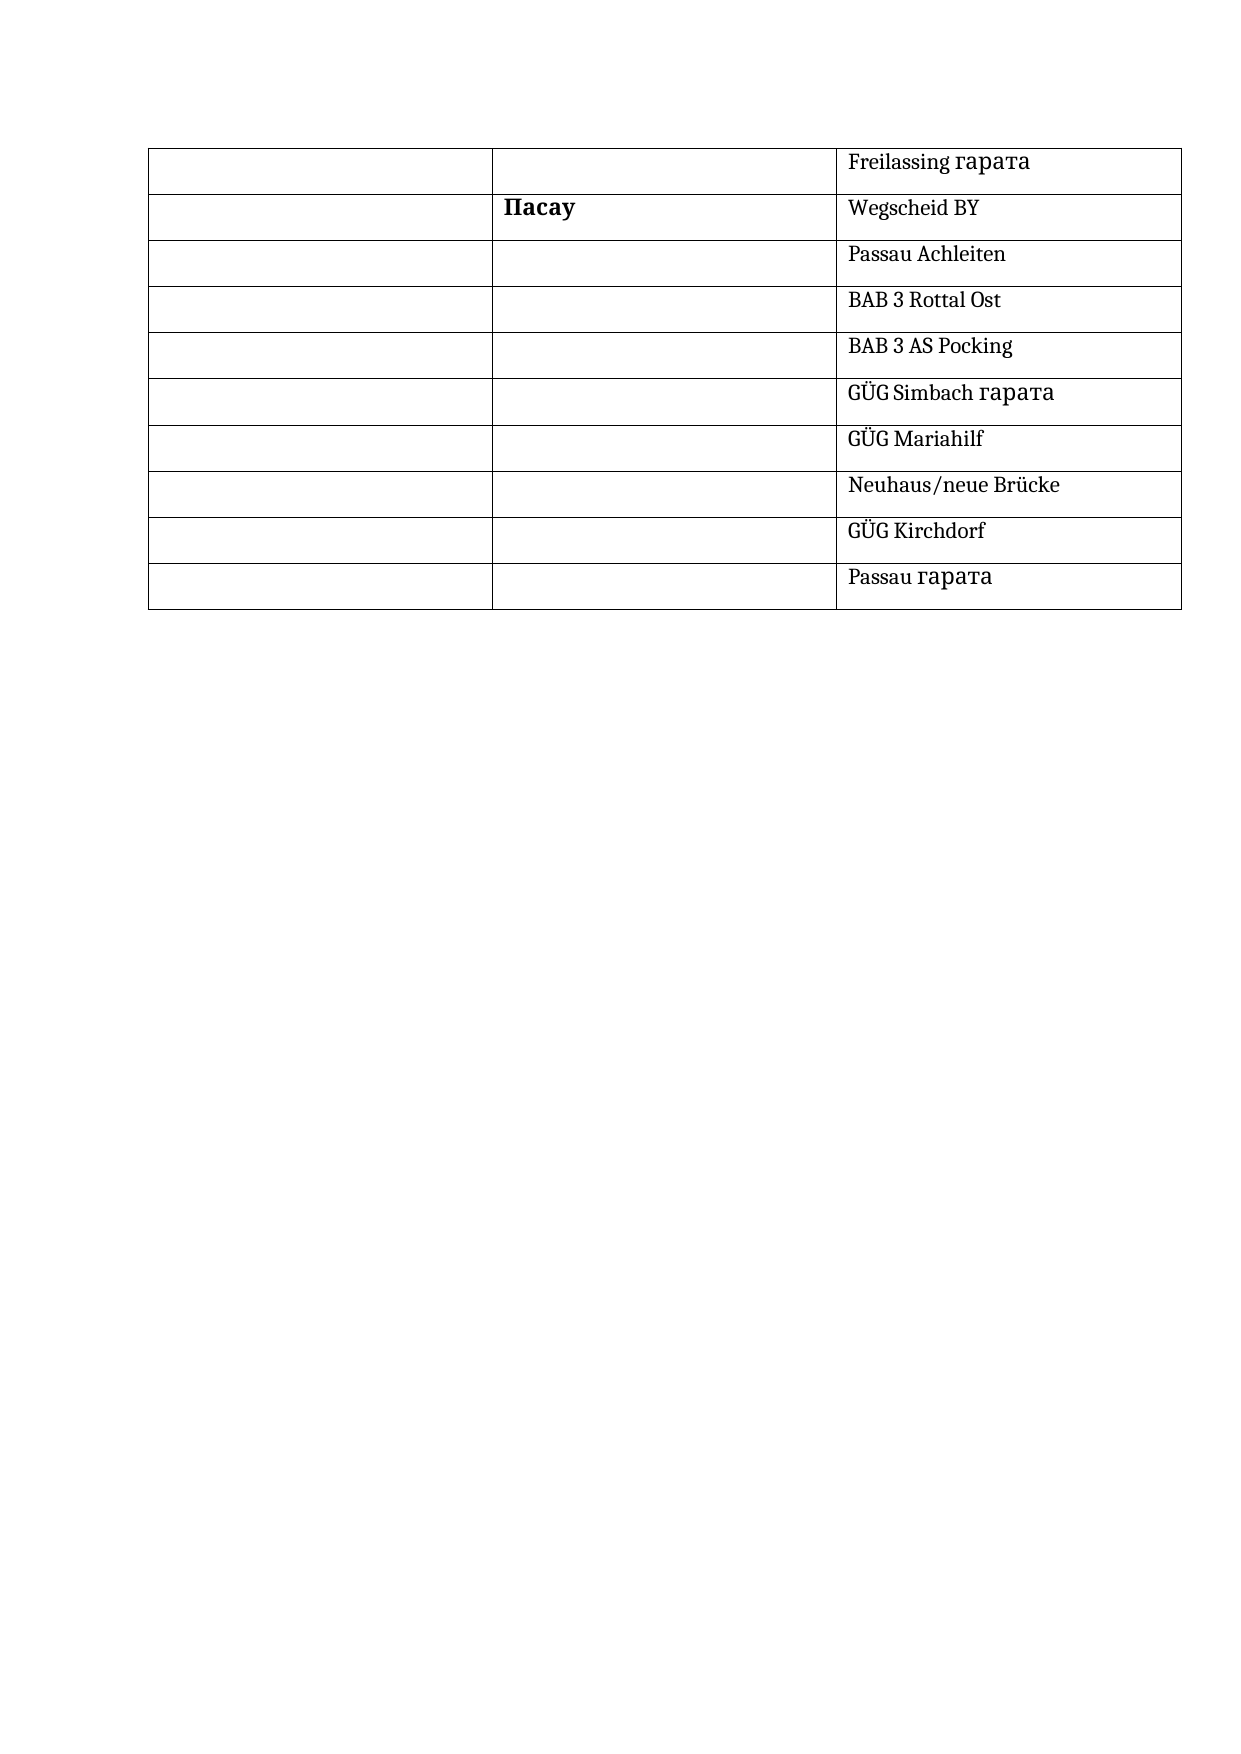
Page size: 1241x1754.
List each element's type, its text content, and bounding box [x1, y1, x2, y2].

table_cell [493, 472, 836, 517]
table_cell [149, 149, 492, 194]
table_cell [493, 333, 836, 378]
table_cell [149, 472, 492, 517]
table_cell [149, 379, 492, 424]
table_cell GÜG Kirchdorf [837, 518, 1181, 563]
table_cell Neuhaus/neue Brücke [837, 472, 1181, 517]
table_cell Passau гарата [837, 564, 1181, 609]
table_cell [149, 241, 492, 286]
table_cell [149, 287, 492, 332]
table_cell GÜG Mariahilf [837, 426, 1181, 471]
table_cell [493, 564, 836, 609]
table_cell Wegscheid BY [837, 195, 1181, 240]
table_cell [493, 379, 836, 424]
table_cell BAB 3 Rottal Ost [837, 287, 1181, 332]
table_cell Пасау [493, 195, 836, 240]
table_cell GÜG Simbach гарата [837, 379, 1181, 424]
table_cell [493, 149, 836, 194]
table_cell Passau Achleiten [837, 241, 1181, 286]
table_cell BAB 3 AS Pocking [837, 333, 1181, 378]
table_cell [493, 426, 836, 471]
table_cell [149, 564, 492, 609]
table_cell Freilassing гарата [837, 149, 1181, 194]
table_cell [149, 426, 492, 471]
table_cell [149, 518, 492, 563]
table_cell [149, 195, 492, 240]
table_cell [493, 287, 836, 332]
table_cell [493, 518, 836, 563]
table_cell [493, 241, 836, 286]
table_cell [149, 333, 492, 378]
